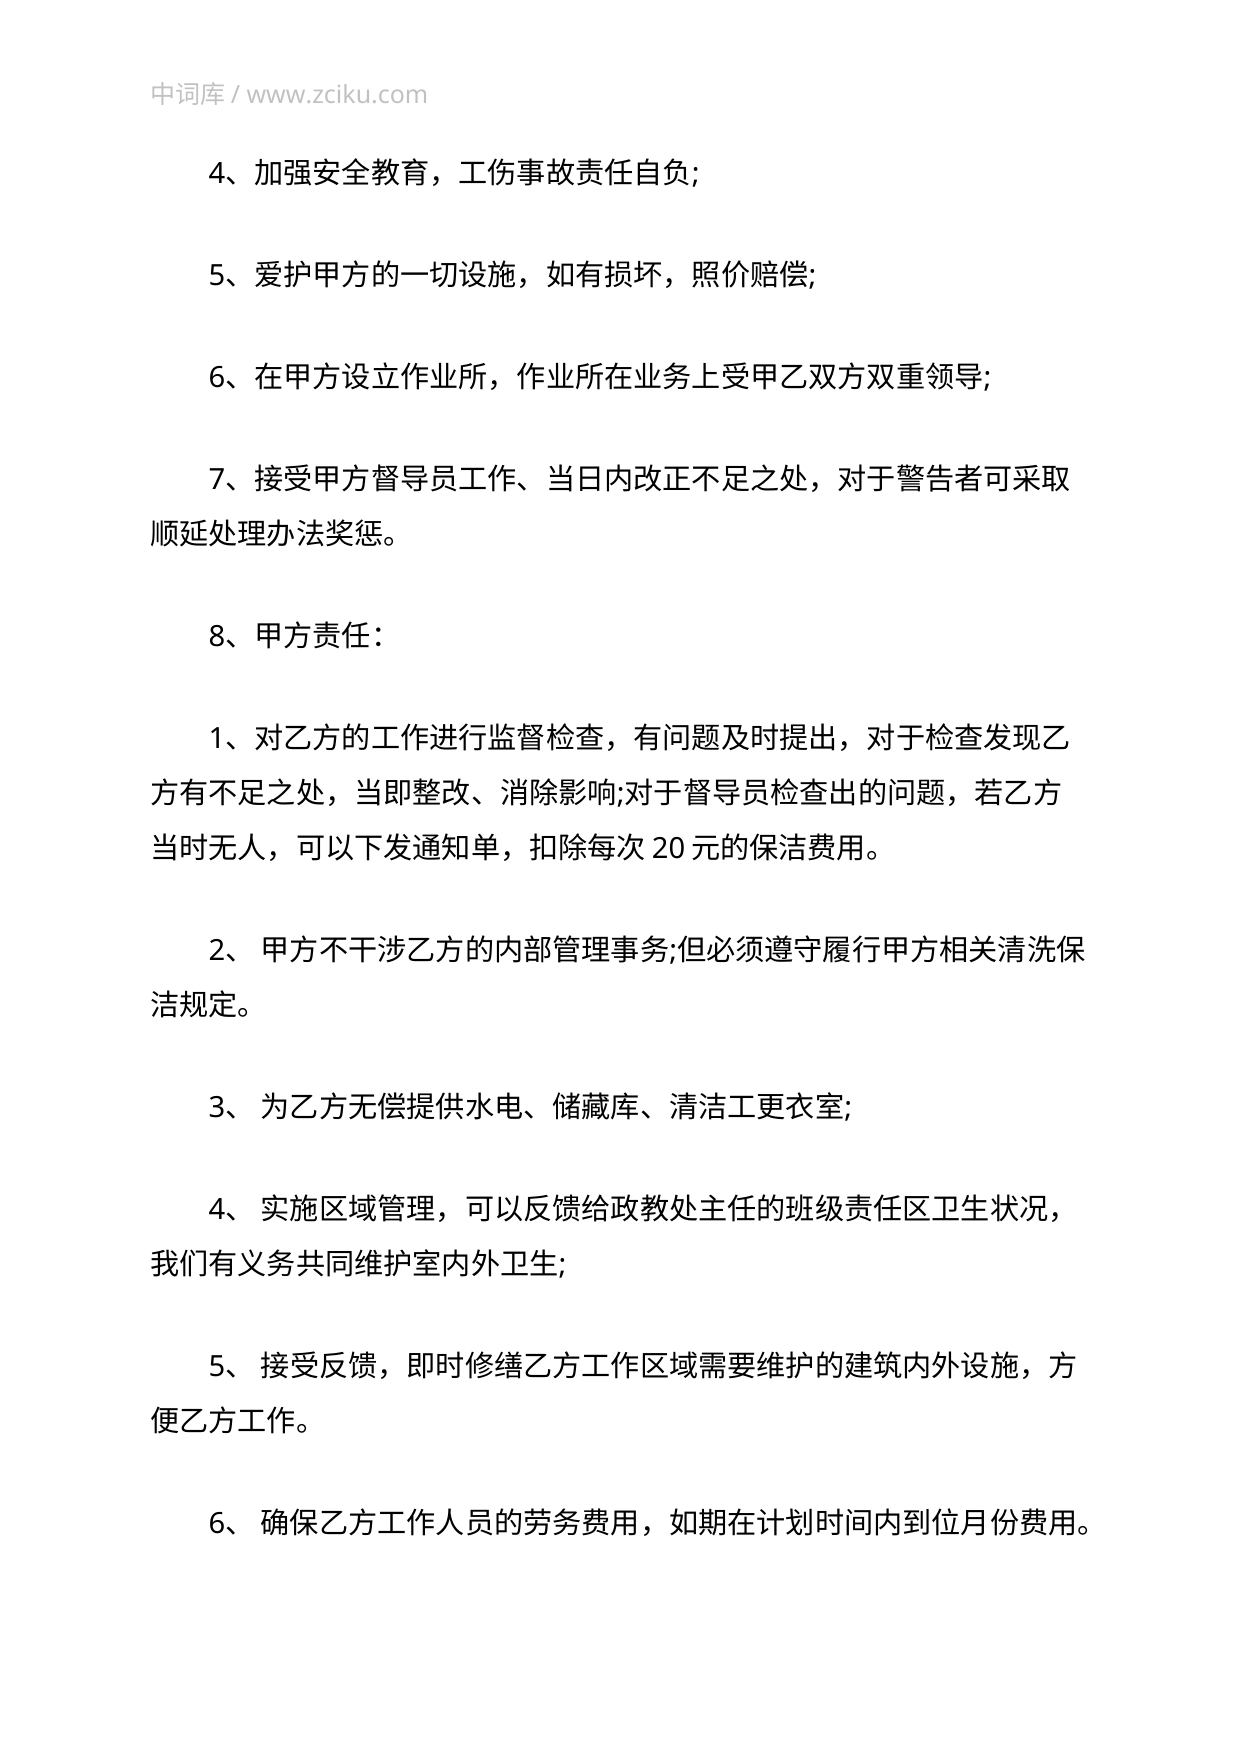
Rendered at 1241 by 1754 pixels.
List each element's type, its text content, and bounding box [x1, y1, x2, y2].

text 4、 实施区域管理，可以反馈给政教处主任的班级责任区卫生状况，我们有义务共同维护室内外卫生; [150, 1185, 1090, 1283]
text 7、接受甲方督导员工作、当日内改正不足之处，对于警告者可采取顺延处理办法奖惩。 [150, 456, 1090, 553]
text 2、 甲方不干涉乙方的内部管理事务;但必须遵守履行甲方相关清洗保洁规定。 [150, 927, 1090, 1024]
text 5、 接受反馈，即时修缮乙方工作区域需要维护的建筑内外设施，方便乙方工作。 [150, 1342, 1090, 1440]
text 3、 为乙方无偿提供水电、储藏库、清洁工更衣室; [150, 1083, 1090, 1126]
text 1、对乙方的工作进行监督检查，有问题及时提出，对于检查发现乙方有不足之处，当即整改、消除影响;对于督导员检查出的问题，若乙方当时无人，可以下发通知单，扣除每次20元的保洁费用。 [150, 715, 1090, 867]
text 4、加强安全教育，工伤事故责任自负; [150, 150, 1090, 192]
text 8、甲方责任： [150, 613, 1090, 655]
text 5、爱护甲方的一切设施，如有损坏，照价赔偿; [150, 252, 1090, 294]
text 6、在甲方设立作业所，作业所在业务上受甲乙双方双重领导; [150, 354, 1090, 396]
text 6、 确保乙方工作人员的劳务费用，如期在计划时间内到位月份费用。 [150, 1499, 1090, 1542]
